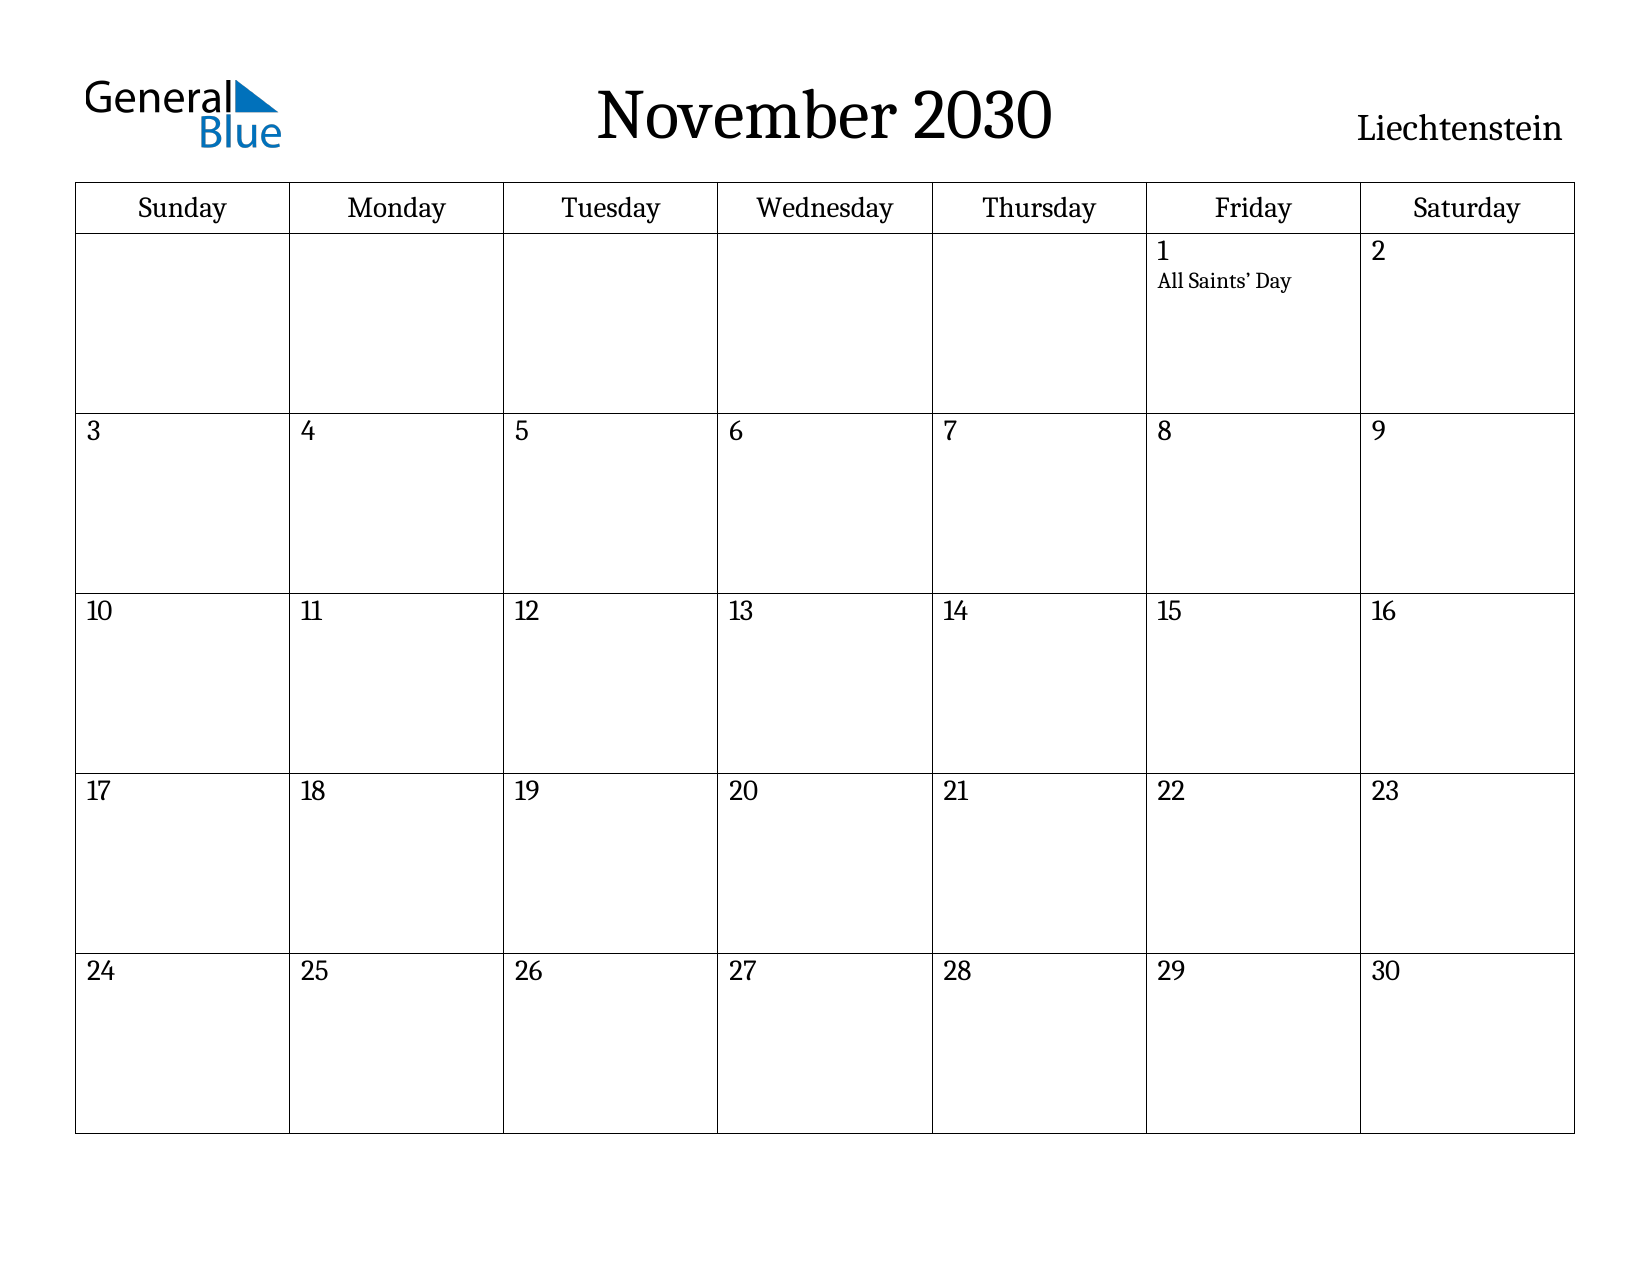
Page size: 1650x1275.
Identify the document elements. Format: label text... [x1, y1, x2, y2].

table_cell 9 [1361, 414, 1574, 447]
table_cell [718, 267, 932, 413]
table_cell [504, 234, 717, 267]
table_cell [76, 267, 289, 413]
table_cell 23 [1361, 774, 1574, 807]
table_cell 27 [718, 954, 932, 987]
table_cell 14 [933, 594, 1146, 627]
table_cell [504, 267, 717, 413]
table_cell [290, 267, 503, 413]
table_cell 19 [504, 774, 717, 807]
table_cell 22 [1147, 774, 1360, 807]
table_cell [1361, 988, 1574, 1133]
table_cell [933, 808, 1146, 953]
table_cell Friday [1147, 183, 1360, 233]
table_cell 12 [504, 594, 717, 627]
table_cell [933, 988, 1146, 1133]
table_cell [718, 988, 932, 1133]
table_cell 10 [76, 594, 289, 627]
table_cell 21 [933, 774, 1146, 807]
table_cell Wednesday [718, 183, 932, 233]
table_cell [504, 627, 717, 773]
table_cell 7 [933, 414, 1146, 447]
table_cell 26 [504, 954, 717, 987]
table_cell [933, 267, 1146, 413]
table_cell [1147, 988, 1360, 1133]
table_cell Saturday [1361, 183, 1574, 233]
table_header Liechtenstein [1146, 75, 1574, 182]
table_cell [933, 234, 1146, 267]
table_cell [933, 627, 1146, 773]
table_cell [76, 988, 289, 1133]
table_cell [76, 234, 289, 267]
table_cell [1361, 448, 1574, 593]
table_cell 6 [718, 414, 932, 447]
table_cell 20 [718, 774, 932, 807]
table_cell 3 [76, 414, 289, 447]
table_cell [290, 988, 503, 1133]
table_cell 15 [1147, 594, 1360, 627]
table_cell 1 [1147, 234, 1360, 267]
table_cell [1361, 627, 1574, 773]
table_cell All Saints’ Day [1147, 267, 1360, 413]
table_cell [290, 808, 503, 953]
table_cell [933, 448, 1146, 593]
table_cell 30 [1361, 954, 1574, 987]
table_cell 11 [290, 594, 503, 627]
table_cell [290, 234, 503, 267]
table_cell 16 [1361, 594, 1574, 627]
table_cell 18 [290, 774, 503, 807]
table_cell [718, 448, 932, 593]
table_cell [76, 627, 289, 773]
table_cell [504, 808, 717, 953]
table_header [76, 75, 503, 182]
table_cell Thursday [933, 183, 1146, 233]
table_cell Sunday [76, 183, 289, 233]
table_cell 28 [933, 954, 1146, 987]
table_cell 8 [1147, 414, 1360, 447]
table_cell [290, 627, 503, 773]
table_cell [76, 808, 289, 953]
table_cell [718, 234, 932, 267]
table_cell [1147, 808, 1360, 953]
table_cell [504, 448, 717, 593]
table_cell Monday [290, 183, 503, 233]
table_cell 24 [76, 954, 289, 987]
table_cell [76, 448, 289, 593]
table_cell [504, 988, 717, 1133]
table_cell 25 [290, 954, 503, 987]
table_cell [1361, 267, 1574, 413]
table_header November 2030 [504, 75, 1146, 182]
table_cell [1147, 448, 1360, 593]
table_cell 13 [718, 594, 932, 627]
table_cell 17 [76, 774, 289, 807]
table_cell 29 [1147, 954, 1360, 987]
table_cell [1361, 808, 1574, 953]
table_cell [290, 448, 503, 593]
table_cell [1147, 627, 1360, 773]
table_cell 2 [1361, 234, 1574, 267]
picture [86, 80, 281, 148]
table_cell [718, 808, 932, 953]
table_cell [718, 627, 932, 773]
table_cell 4 [290, 414, 503, 447]
table_cell 5 [504, 414, 717, 447]
table_cell Tuesday [504, 183, 717, 233]
